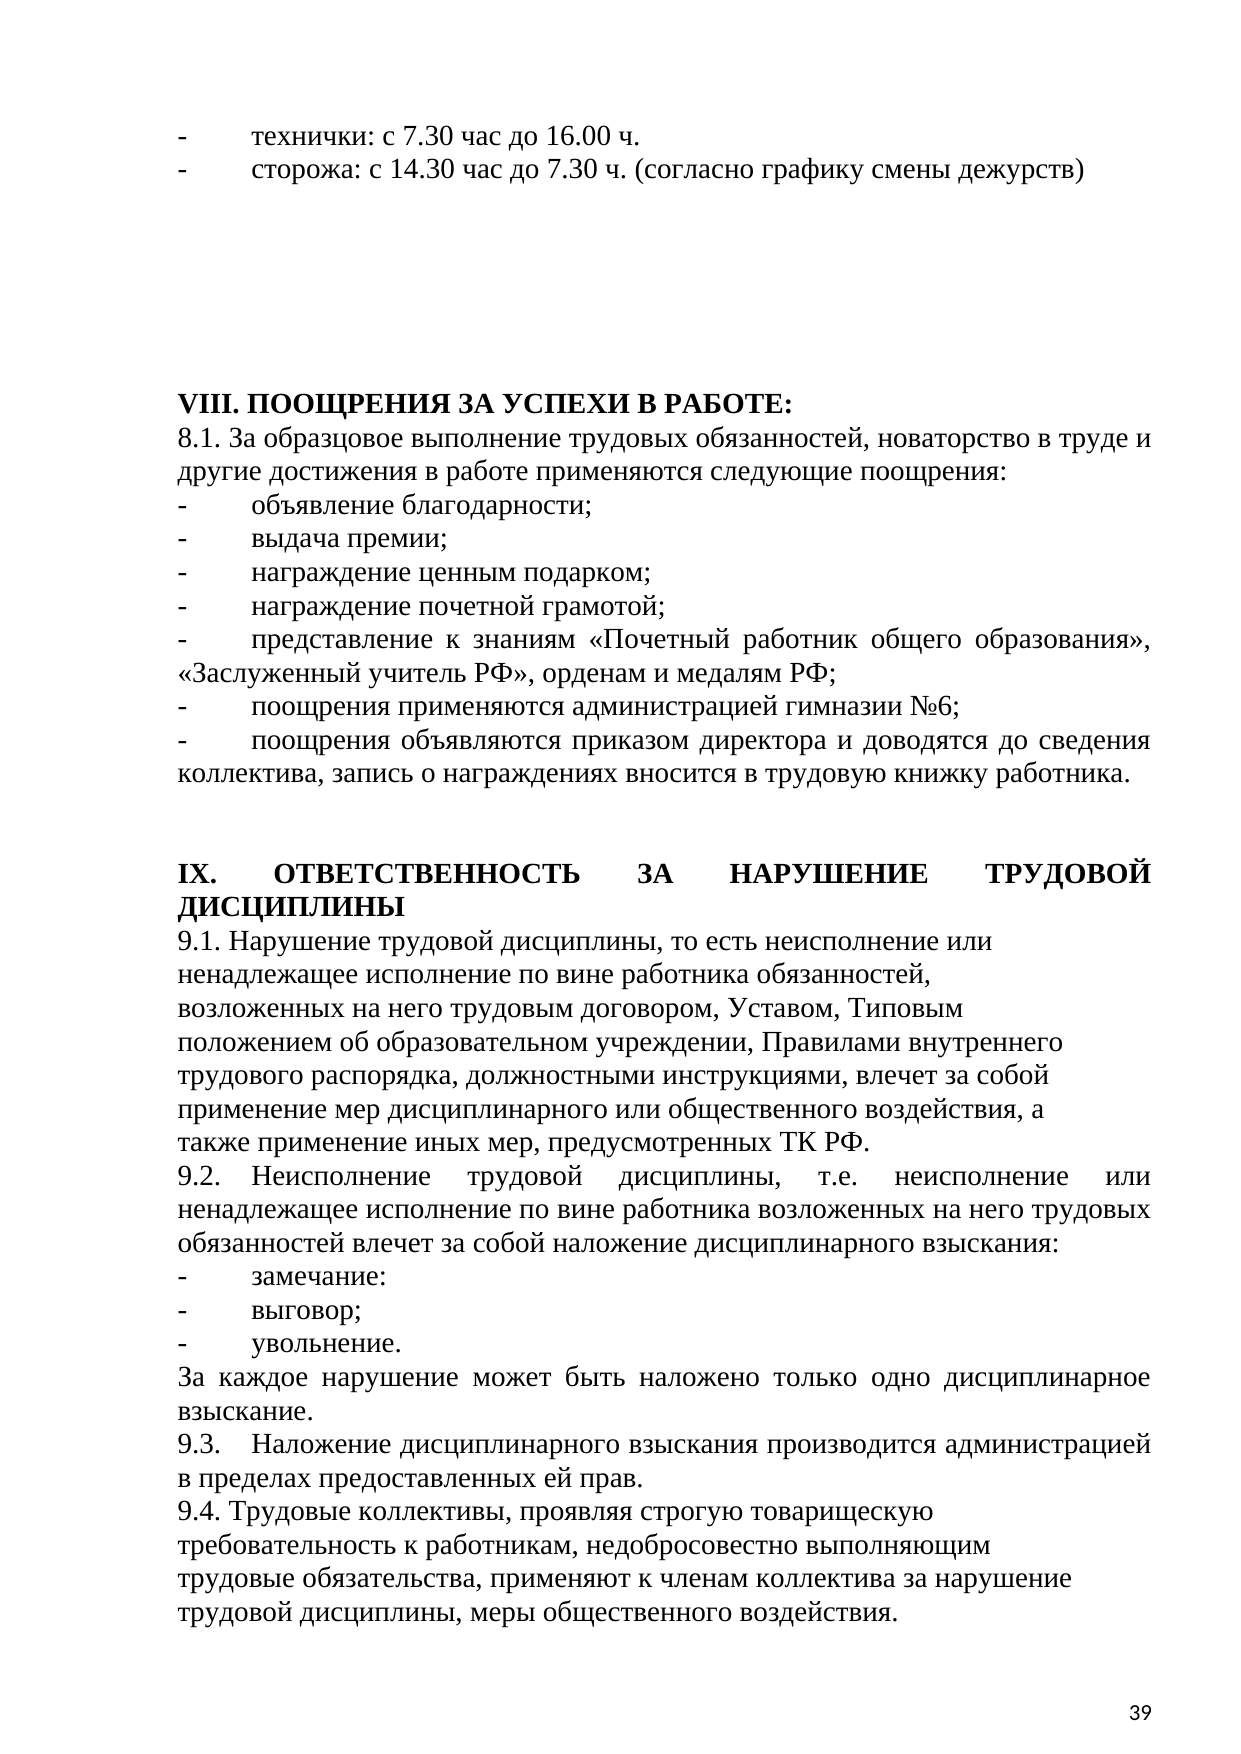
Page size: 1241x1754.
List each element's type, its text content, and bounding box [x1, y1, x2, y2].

text - объявление благодарности; [177, 487, 1152, 521]
text - выговор; [177, 1292, 1152, 1326]
text трудового распорядка, должностными инструкциями, влечет за собой [177, 1057, 1152, 1091]
text - награждение ценным подарком; [177, 554, 1152, 588]
text - поощрения применяются администрацией гимназии №6; [177, 688, 1152, 722]
text требовательность к работникам, недобросовестно выполняющим [177, 1527, 1152, 1560]
text IX. ОТВЕТСТВЕННОСТЬ ЗА НАРУШЕНИЕ ТРУДОВОЙ ДИСЦИПЛИНЫ [177, 856, 1152, 923]
text положением об образовательном учреждении, Правилами внутреннего [177, 1024, 1152, 1057]
text - сторожа: с 14.30 час до 7.30 ч. (согласно графику смены дежурств) [177, 152, 1152, 185]
text применение мер дисциплинарного или общественного воздействия, а [177, 1091, 1152, 1124]
text 9.1. Нарушение трудовой дисциплины, то есть неисполнение или [177, 923, 1152, 957]
text - выдача премии; [177, 521, 1152, 554]
text 9.3. Наложение дисциплинарного взыскания производится администрацией в пределах предоставленных ей прав. [177, 1426, 1152, 1493]
text 9.2. Неисполнение трудовой дисциплины, т.е. неисполнение или ненадлежащее исполнение по вине работника возложенных на него трудовых обязанностей влечет за собой наложение дисциплинарного взыскания: [177, 1158, 1152, 1258]
text ненадлежащее исполнение по вине работника обязанностей, [177, 957, 1152, 990]
text - поощрения объявляются приказом директора и доводятся до сведения коллектива, запись о награждениях вносится в трудовую книжку работника. [177, 722, 1152, 789]
text - замечание: [177, 1258, 1152, 1292]
text - награждение почетной грамотой; [177, 588, 1152, 621]
text VIII. ПООЩРЕНИЯ ЗА УСПЕХИ В РАБОТЕ: [177, 386, 1152, 420]
text За каждое нарушение может быть наложено только одно дисциплинарное взыскание. [177, 1359, 1152, 1426]
text 8.1. За образцовое выполнение трудовых обязанностей, новаторство в труде и другие достижения в работе применяются следующие поощрения: [177, 420, 1152, 487]
text возложенных на него трудовым договором, Уставом, Типовым [177, 990, 1152, 1024]
text трудовой дисциплины, меры общественного воздействия. [177, 1594, 1152, 1627]
text - увольнение. [177, 1326, 1152, 1359]
text также применение иных мер, предусмотренных ТК РФ. [177, 1124, 1152, 1158]
text 9.4. Трудовые коллективы, проявляя строгую товарищескую [177, 1493, 1152, 1527]
text - технички: с 7.30 час до 16.00 ч. [177, 118, 1152, 152]
text трудовые обязательства, применяют к членам коллектива за нарушение [177, 1560, 1152, 1594]
text - представление к знаниям «Почетный работник общего образования», «Заслуженный учитель РФ», орденам и медалям РФ; [177, 621, 1152, 688]
